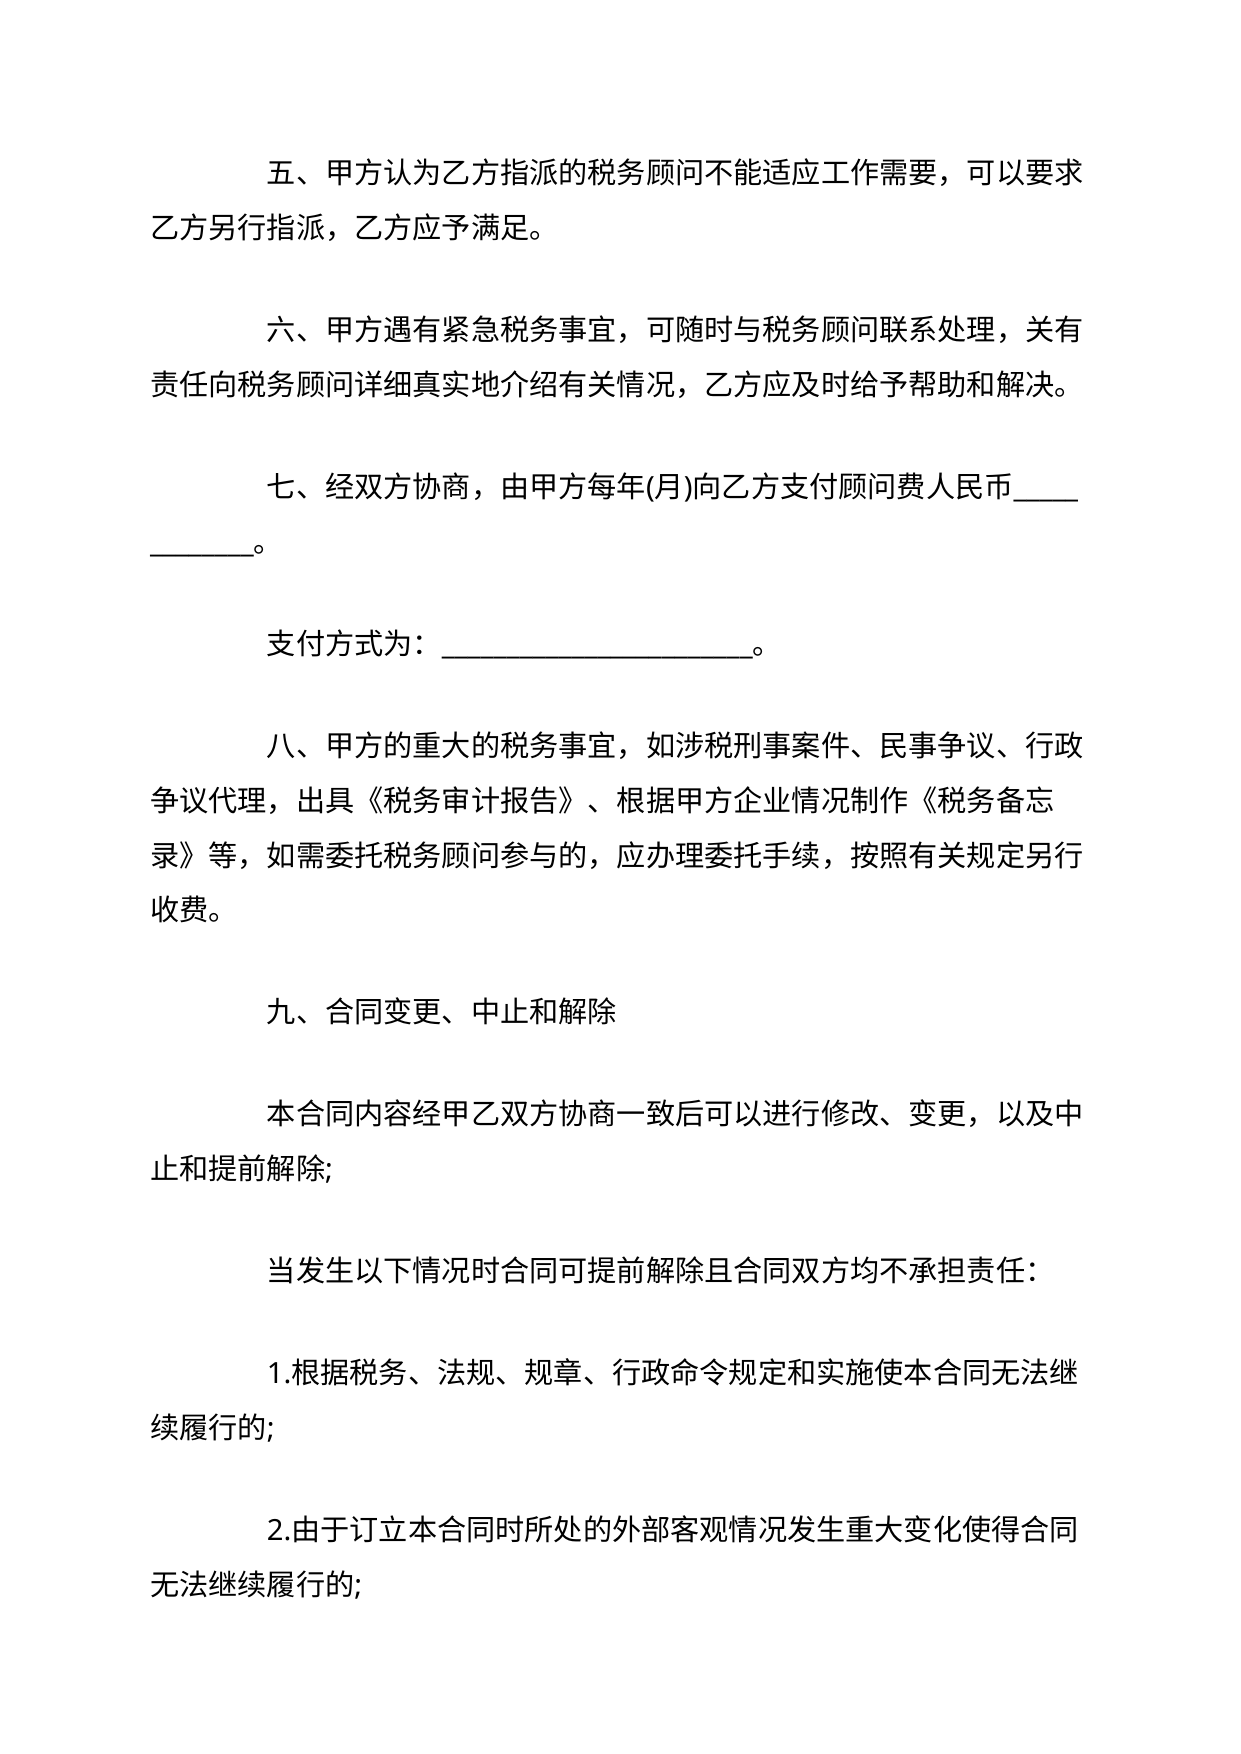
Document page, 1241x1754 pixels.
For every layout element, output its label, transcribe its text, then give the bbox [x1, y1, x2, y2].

text 2.由于订立本合同时所处的外部客观情况发生重大变化使得合同无法继续履行的; [150, 1506, 1090, 1603]
text 九、合同变更、中止和解除 [150, 989, 1090, 1031]
text 本合同内容经甲乙双方协商一致后可以进行修改、变更，以及中止和提前解除; [150, 1091, 1090, 1188]
text 五、甲方认为乙方指派的税务顾问不能适应工作需要，可以要求乙方另行指派，乙方应予满足。 [150, 150, 1090, 247]
text 支付方式为：________________________。 [150, 620, 1090, 663]
text 1.根据税务、法规、规章、行政命令规定和实施使本合同无法继续履行的; [150, 1349, 1090, 1447]
text 当发生以下情况时合同可提前解除且合同双方均不承担责任： [150, 1247, 1090, 1290]
text 六、甲方遇有紧急税务事宜，可随时与税务顾问联系处理，关有责任向税务顾问详细真实地介绍有关情况，乙方应及时给予帮助和解决。 [150, 307, 1090, 404]
text 八、甲方的重大的税务事宜，如涉税刑事案件、民事争议、行政争议代理，出具《税务审计报告》、根据甲方企业情况制作《税务备忘录》等，如需委托税务顾问参与的，应办理委托手续，按照有关规定另行收费。 [150, 722, 1090, 929]
text 七、经双方协商，由甲方每年(月)向乙方支付顾问费人民币_____________。 [150, 463, 1090, 561]
